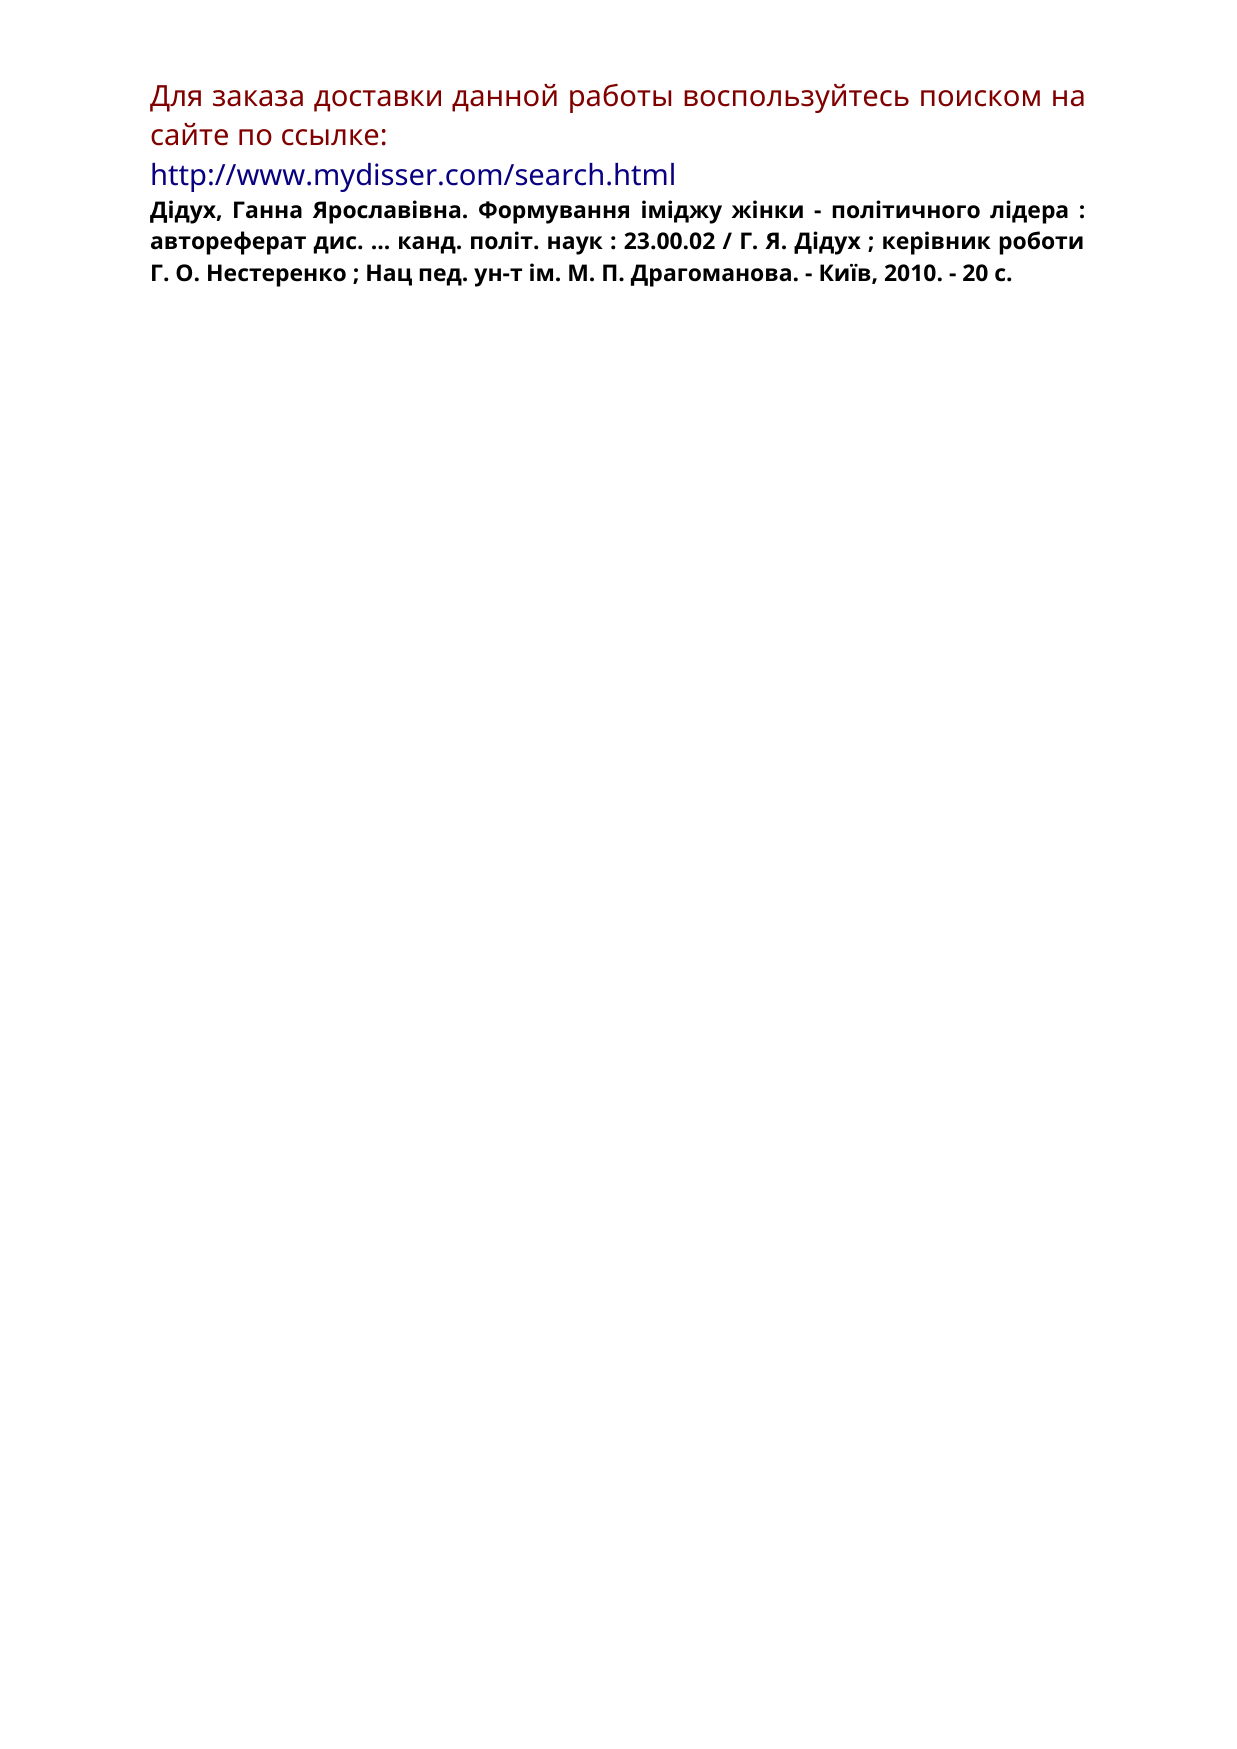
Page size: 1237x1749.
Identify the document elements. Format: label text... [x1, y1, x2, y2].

text Дідух, Ганна Ярославівна. Формування іміджу жінки - політичного лідера : автореферат дис. ... канд. політ. наук : 23.00.02 / Г. Я. Дідух ; керівник роботи Г. О. Нестеренко ; Нац пед. ун-т ім. М. П. Драгоманова. - Київ, 2010. - 20 с. [150, 194, 1086, 288]
